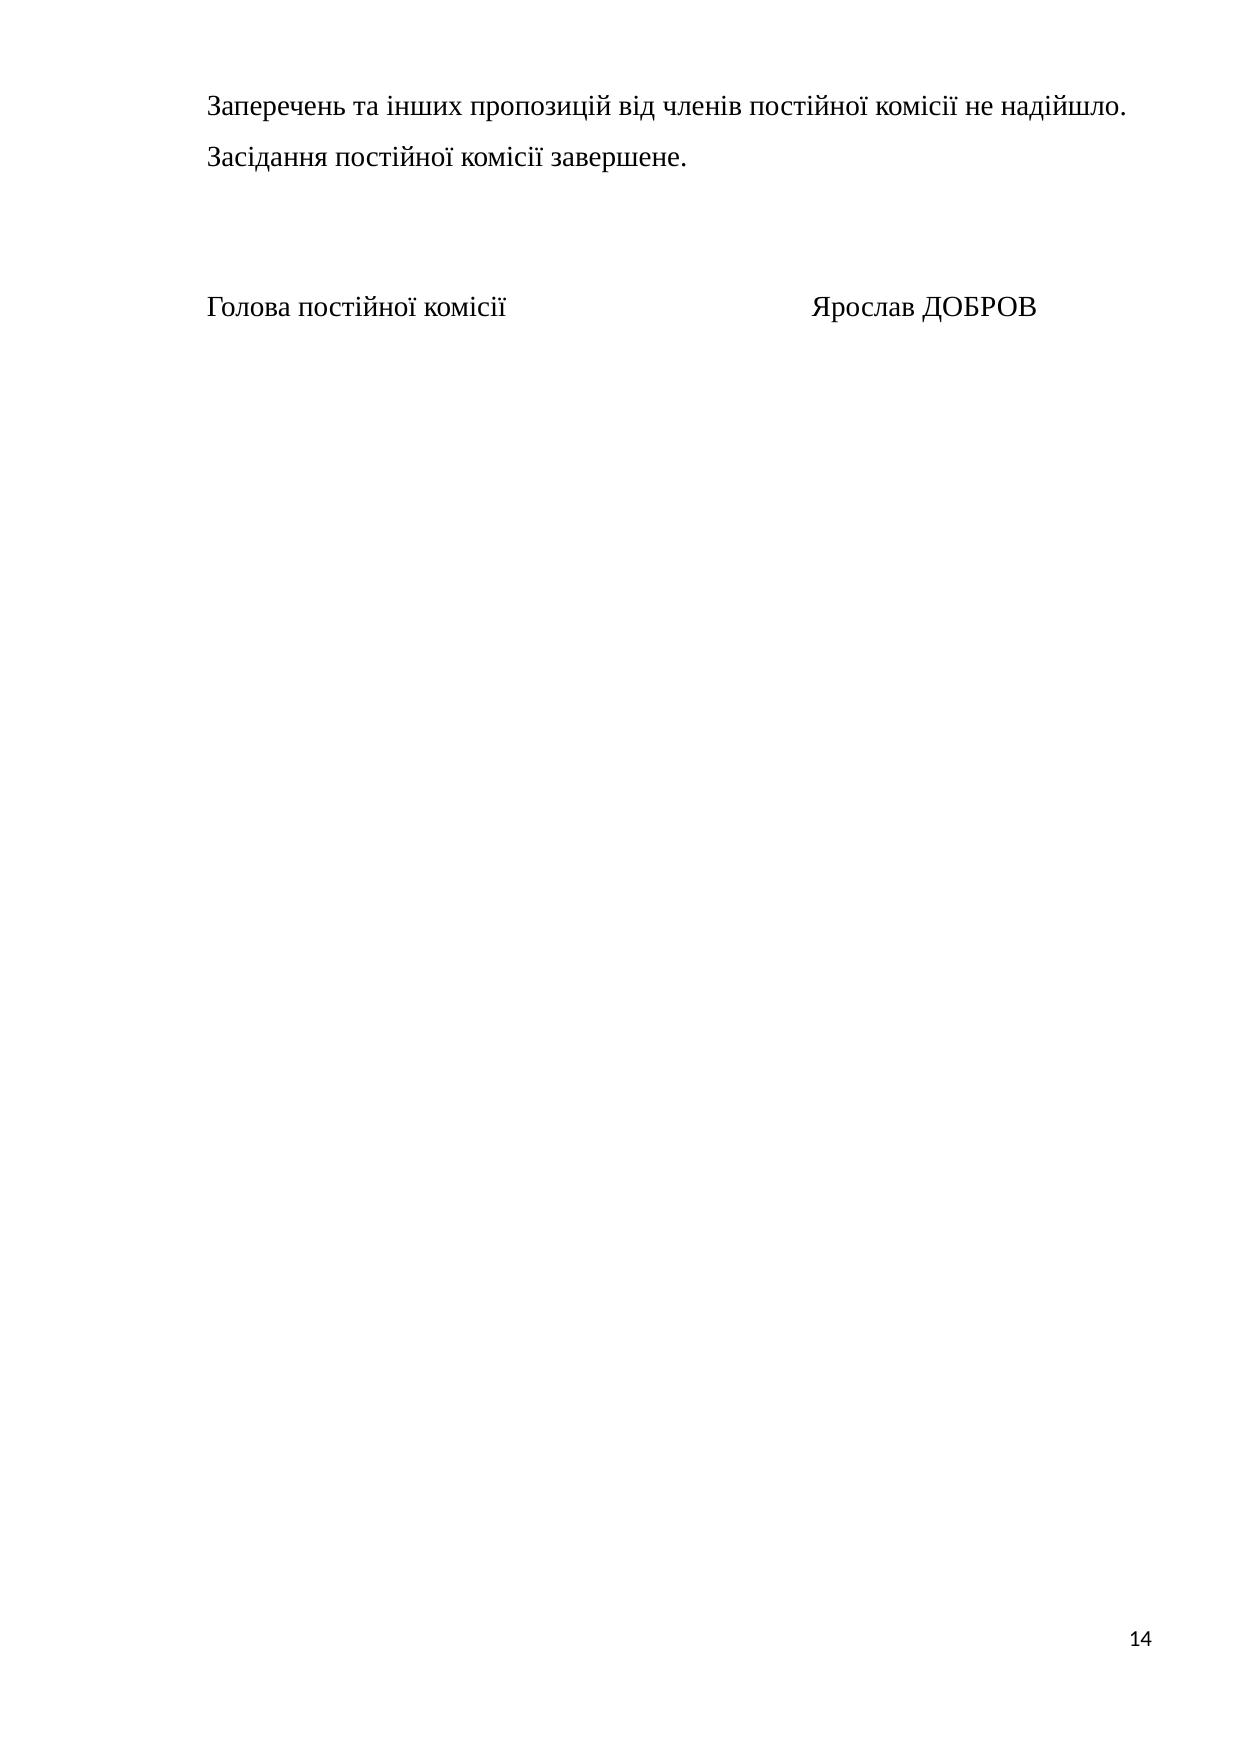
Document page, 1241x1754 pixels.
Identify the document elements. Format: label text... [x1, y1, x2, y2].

text Засідання постійної комісії завершене. [148, 139, 1152, 172]
text Заперечень та інших пропозицій від членів постійної комісії не надійшло. [148, 88, 1152, 122]
text Голова постійної комісії Ярослав ДОБРОВ [148, 289, 1152, 323]
